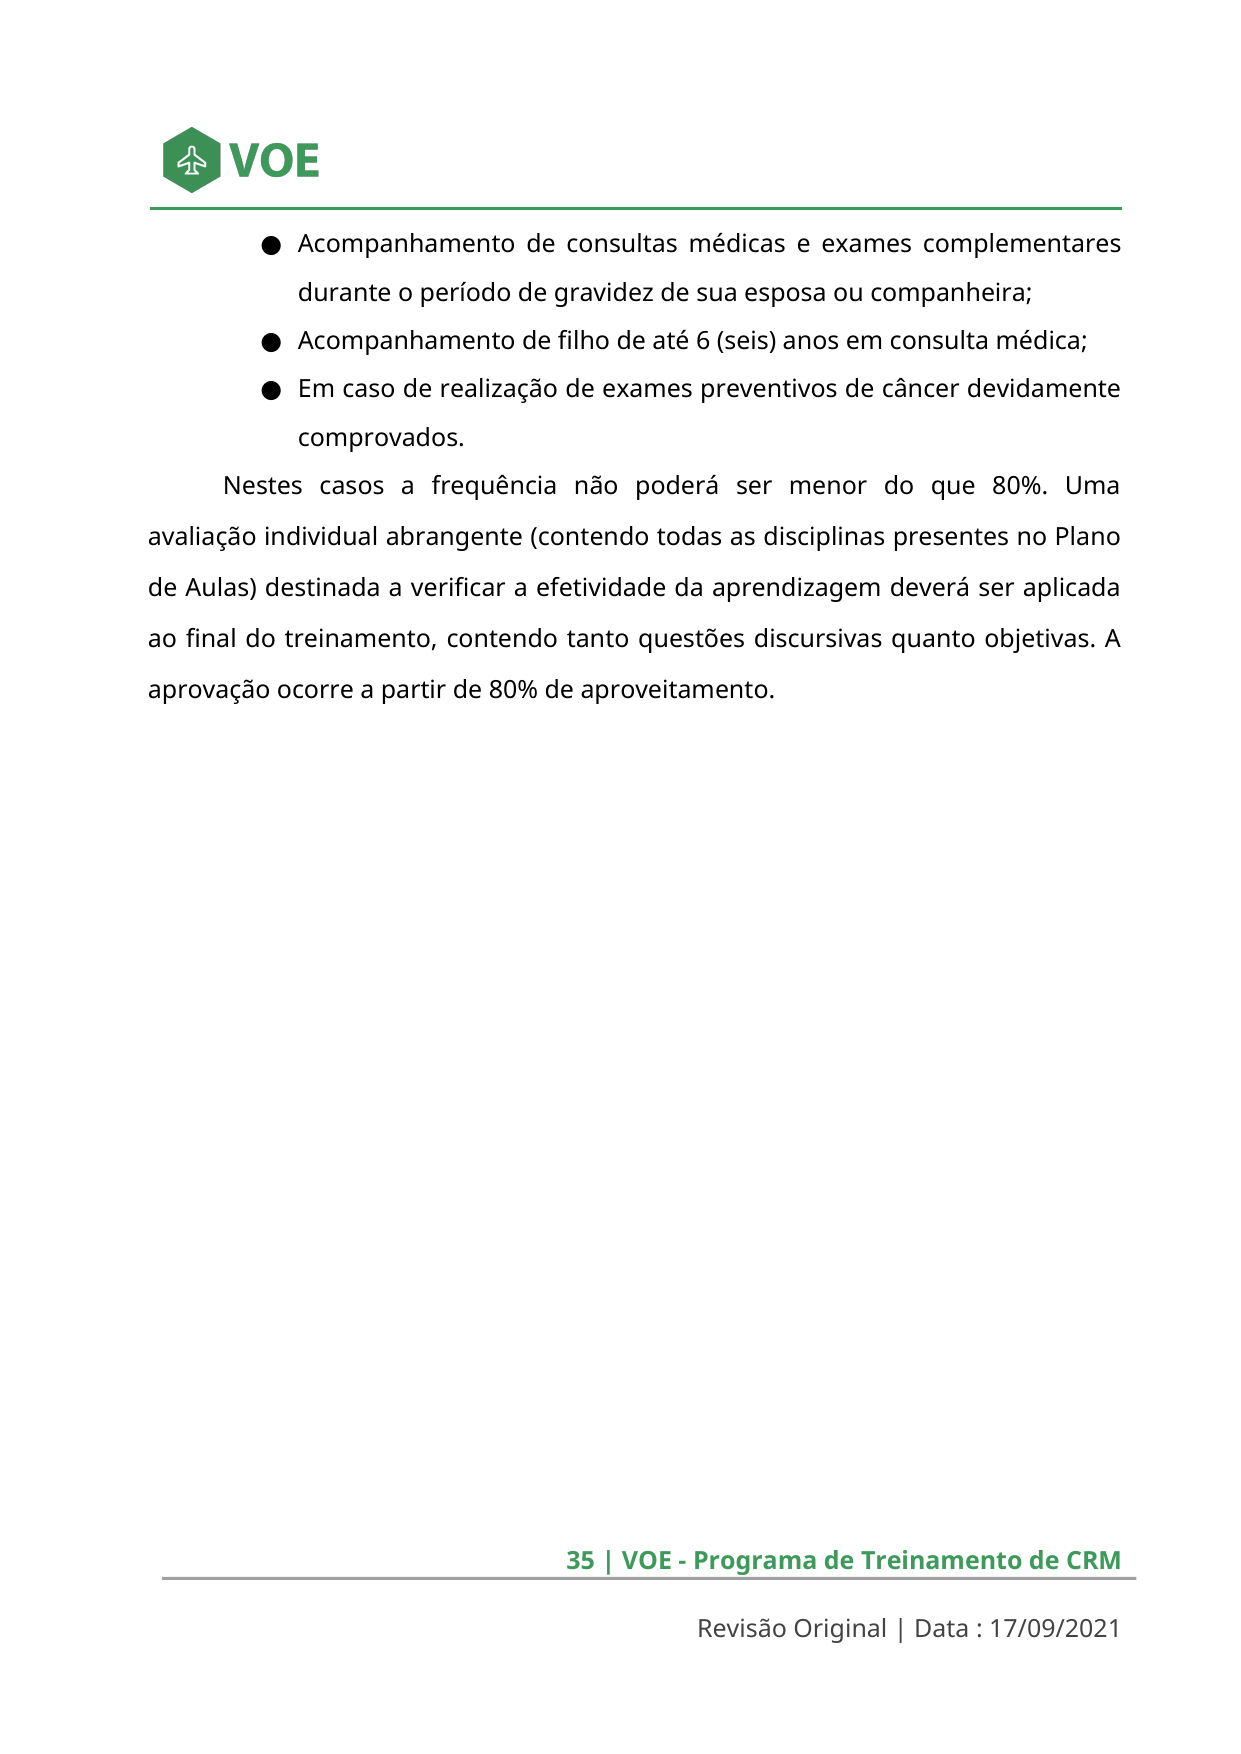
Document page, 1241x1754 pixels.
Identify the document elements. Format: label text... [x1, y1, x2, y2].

text Nestes casos a frequência não poderá ser menor do que 80%. Uma avaliação individual abrangente (contendo todas as disciplinas presentes no Plano de Aulas) destinada a verificar a efetividade da aprendizagem deverá ser aplicada ao final do treinamento, contendo tanto questões discursivas quanto objetivas. A aprovação ocorre a partir de 80% de aproveitamento. [148, 468, 1122, 706]
list Acompanhamento de filho de até 6 (seis) anos em consulta médica; [260, 323, 1122, 357]
list Em caso de realização de exames preventivos de câncer devidamente comprovados. [260, 371, 1122, 453]
picture [159, 121, 324, 197]
list Acompanhamento de consultas médicas e exames complementares durante o período de gravidez de sua esposa ou companheira; [260, 226, 1122, 308]
